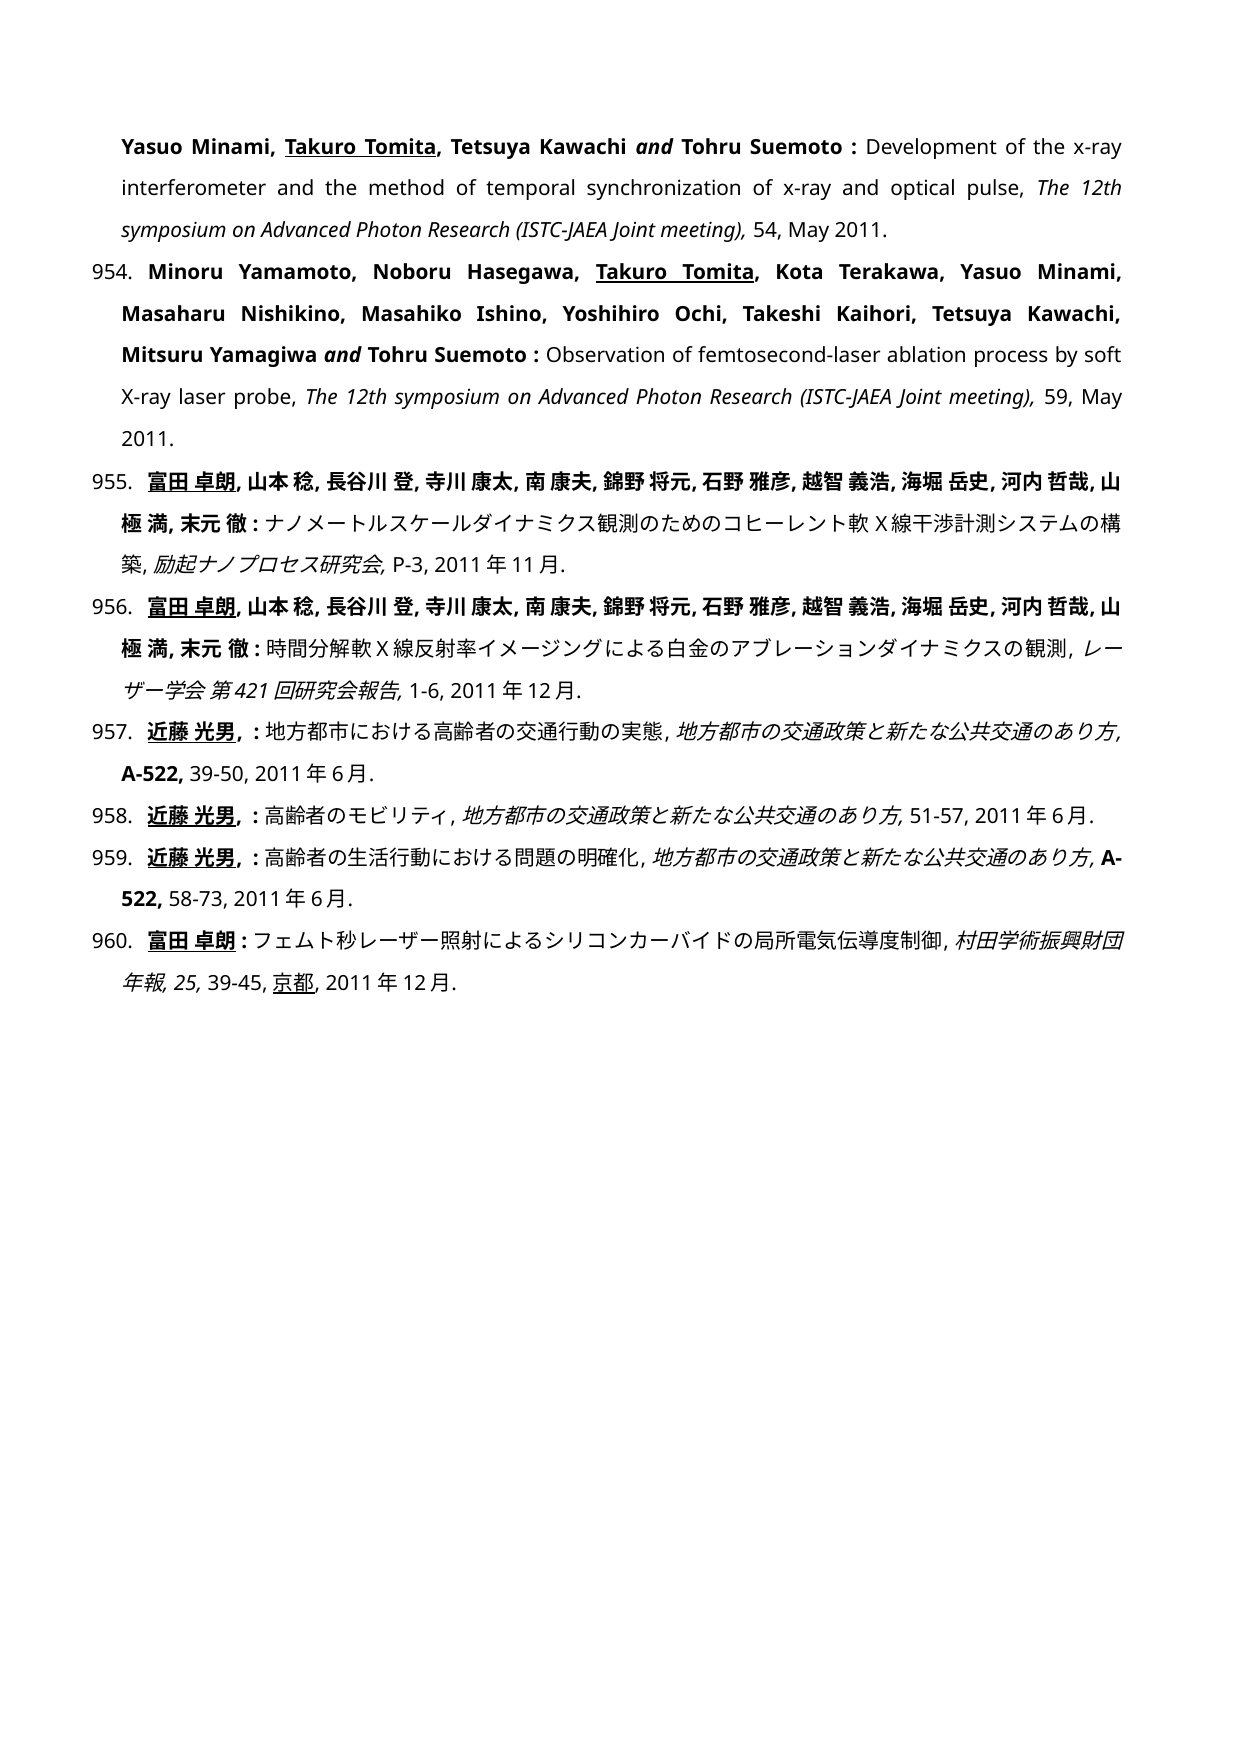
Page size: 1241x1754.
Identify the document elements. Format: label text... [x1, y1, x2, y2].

list 近藤 光男, : 高齢者のモビリティ, 地方都市の交通政策と新たな公共交通のあり方, 51-57, 2011年6月. [92, 793, 1122, 835]
list 近藤 光男, : 高齢者の生活行動における問題の明確化, 地方都市の交通政策と新たな公共交通のあり方, A-522, 58-73, 2011年6月. [92, 835, 1122, 919]
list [92, 125, 1122, 250]
list 近藤 光男, : 地方都市における高齢者の交通行動の実態, 地方都市の交通政策と新たな公共交通のあり方, A-522, 39-50, 2011年6月. [92, 710, 1122, 793]
list 富田 卓朗, 山本 稔, 長谷川 登, 寺川 康太, 南 康夫, 錦野 将元, 石野 雅彦, 越智 義浩, 海堀 岳史, 河内 哲哉, 山極 満, 末元 徹 : ナノメートルスケールダイナミクス観測のためのコヒーレント軟X線干渉計測システムの構築, 励起ナノプロセス研究会, P-3, 2011年11月. [92, 459, 1122, 584]
list 富田 卓朗, 山本 稔, 長谷川 登, 寺川 康太, 南 康夫, 錦野 将元, 石野 雅彦, 越智 義浩, 海堀 岳史, 河内 哲哉, 山極 満, 末元 徹 : 時間分解軟X線反射率イメージングによる白金のアブレーションダイナミクスの観測, レーザー学会 第421回研究会報告, 1-6, 2011年12月. [92, 584, 1122, 710]
list 富田 卓朗 : フェムト秒レーザー照射によるシリコンカーバイドの局所電気伝導度制御, 村田学術振興財団年報, 25, 39-45, 京都, 2011年12月. [92, 919, 1122, 1002]
list Minoru Yamamoto, Noboru Hasegawa, Takuro Tomita, Kota Terakawa, Yasuo Minami, Masaharu Nishikino, Masahiko Ishino, Yoshihiro Ochi, Takeshi Kaihori, Tetsuya Kawachi, Mitsuru Yamagiwa and Tohru Suemoto : Observation of femtosecond-laser ablation process by soft X-ray laser probe, The 12th symposium on Advanced Photon Research (ISTC-JAEA Joint meeting), 59, May 2011. [92, 250, 1122, 459]
